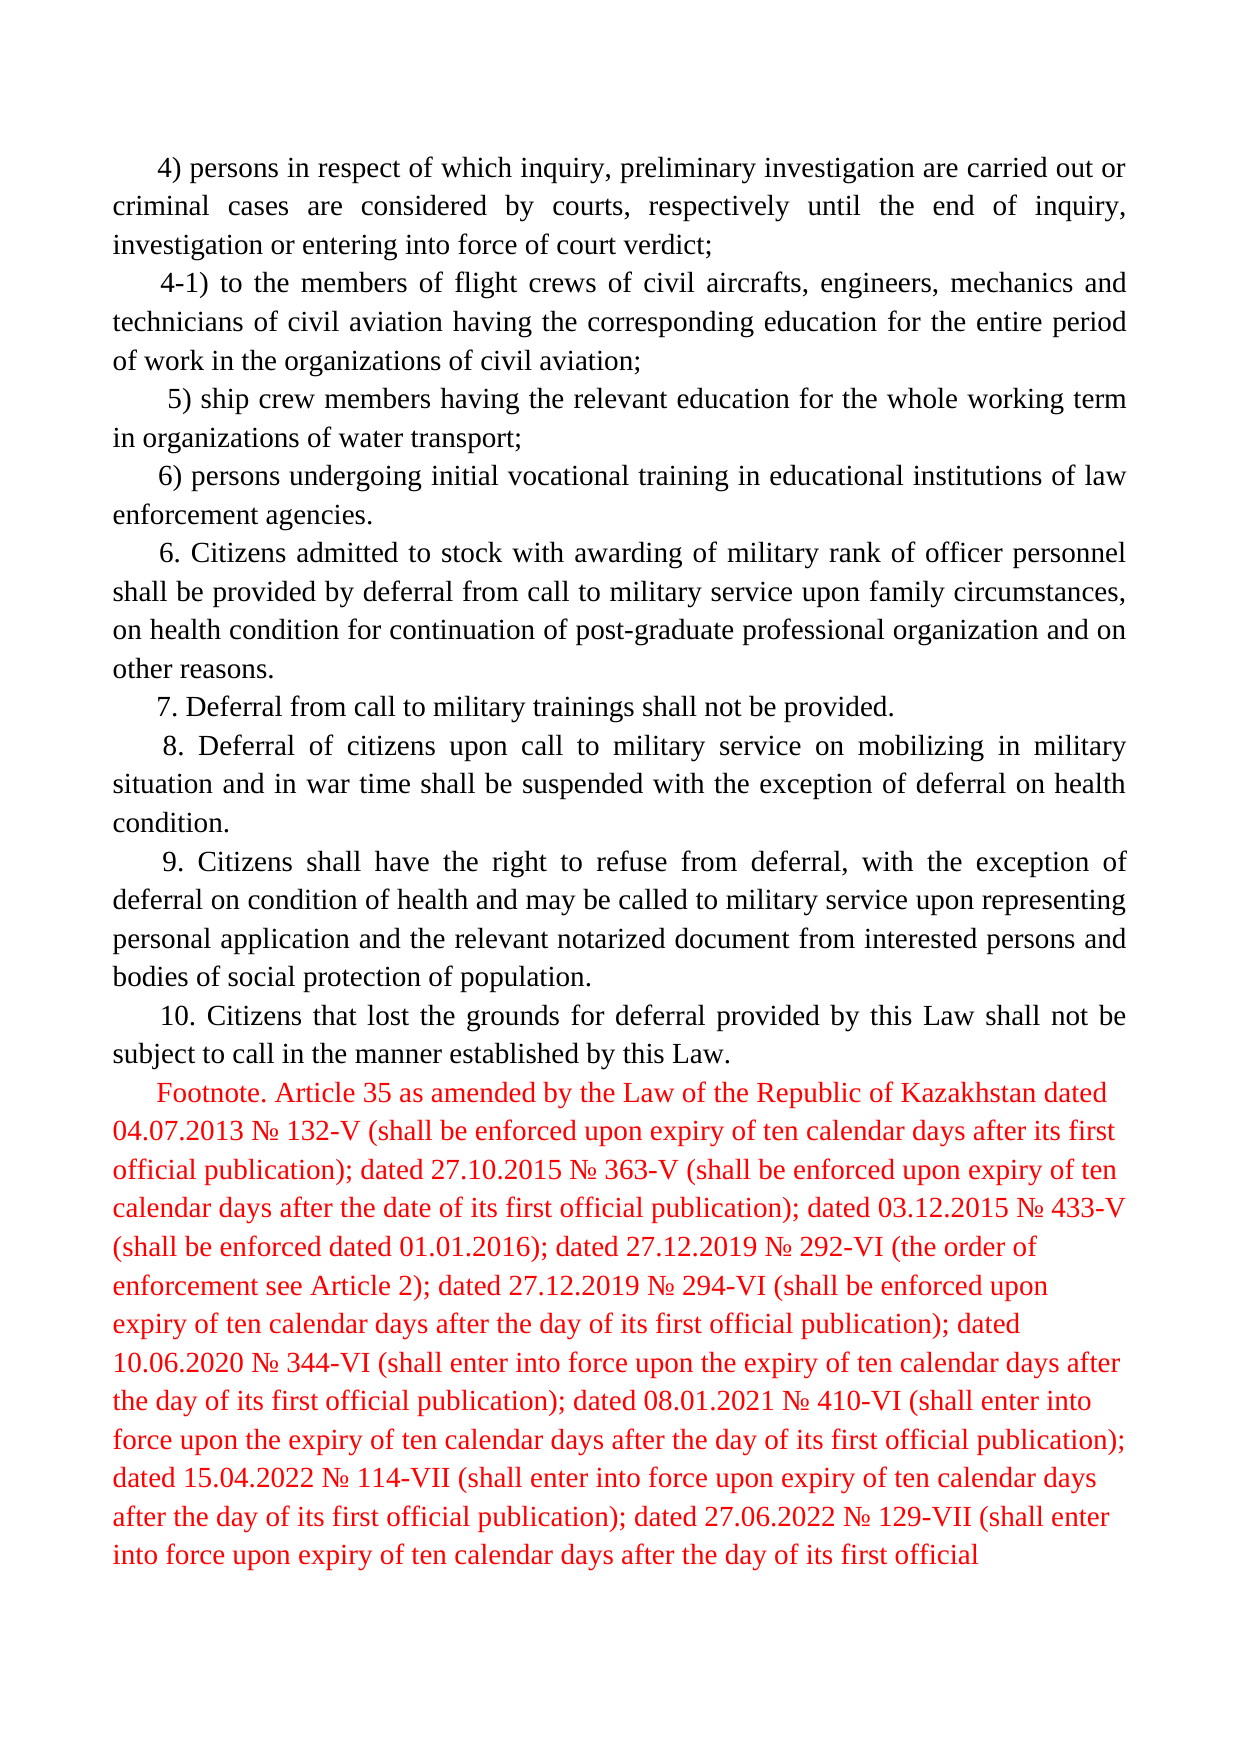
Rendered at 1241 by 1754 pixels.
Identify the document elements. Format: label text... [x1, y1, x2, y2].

text 9. Citizens shall have the right to refuse from deferral, with the exception of deferral on condition of health and may be called to military service upon representing personal application and the relevant notarized document from interested persons and bodies of social protection of population. [112, 844, 1128, 993]
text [112, 1075, 1128, 1571]
text 6. Citizens admitted to stock with awarding of military rank of officer personnel shall be provided by deferral from call to military service upon family circumstances, on health condition for continuation of post-graduate professional organization and on other reasons. [112, 535, 1128, 684]
text 7. Deferral from call to military trainings shall not be provided. [112, 689, 1128, 723]
text 8. Deferral of citizens upon call to military service on mobilizing in military situation and in war time shall be suspended with the exception of deferral on health condition. [112, 728, 1128, 839]
text 4-1) to the members of flight crews of civil aircrafts, engineers, mechanics and technicians of civil aviation having the corresponding education for the entire period of work in the organizations of civil aviation; [112, 266, 1128, 376]
text 10. Citizens that lost the grounds for deferral provided by this Law shall not be subject to call in the manner established by this Law. [112, 998, 1128, 1070]
text 5) ship crew members having the relevant education for the whole working term in organizations of water transport; [112, 381, 1128, 453]
text 6) persons undergoing initial vocational training in educational institutions of law enforcement agencies. [112, 458, 1128, 530]
text 4) persons in respect of which inquiry, preliminary investigation are carried out or criminal cases are considered by courts, respectively until the end of inquiry, investigation or entering into force of court verdict; [112, 150, 1128, 261]
